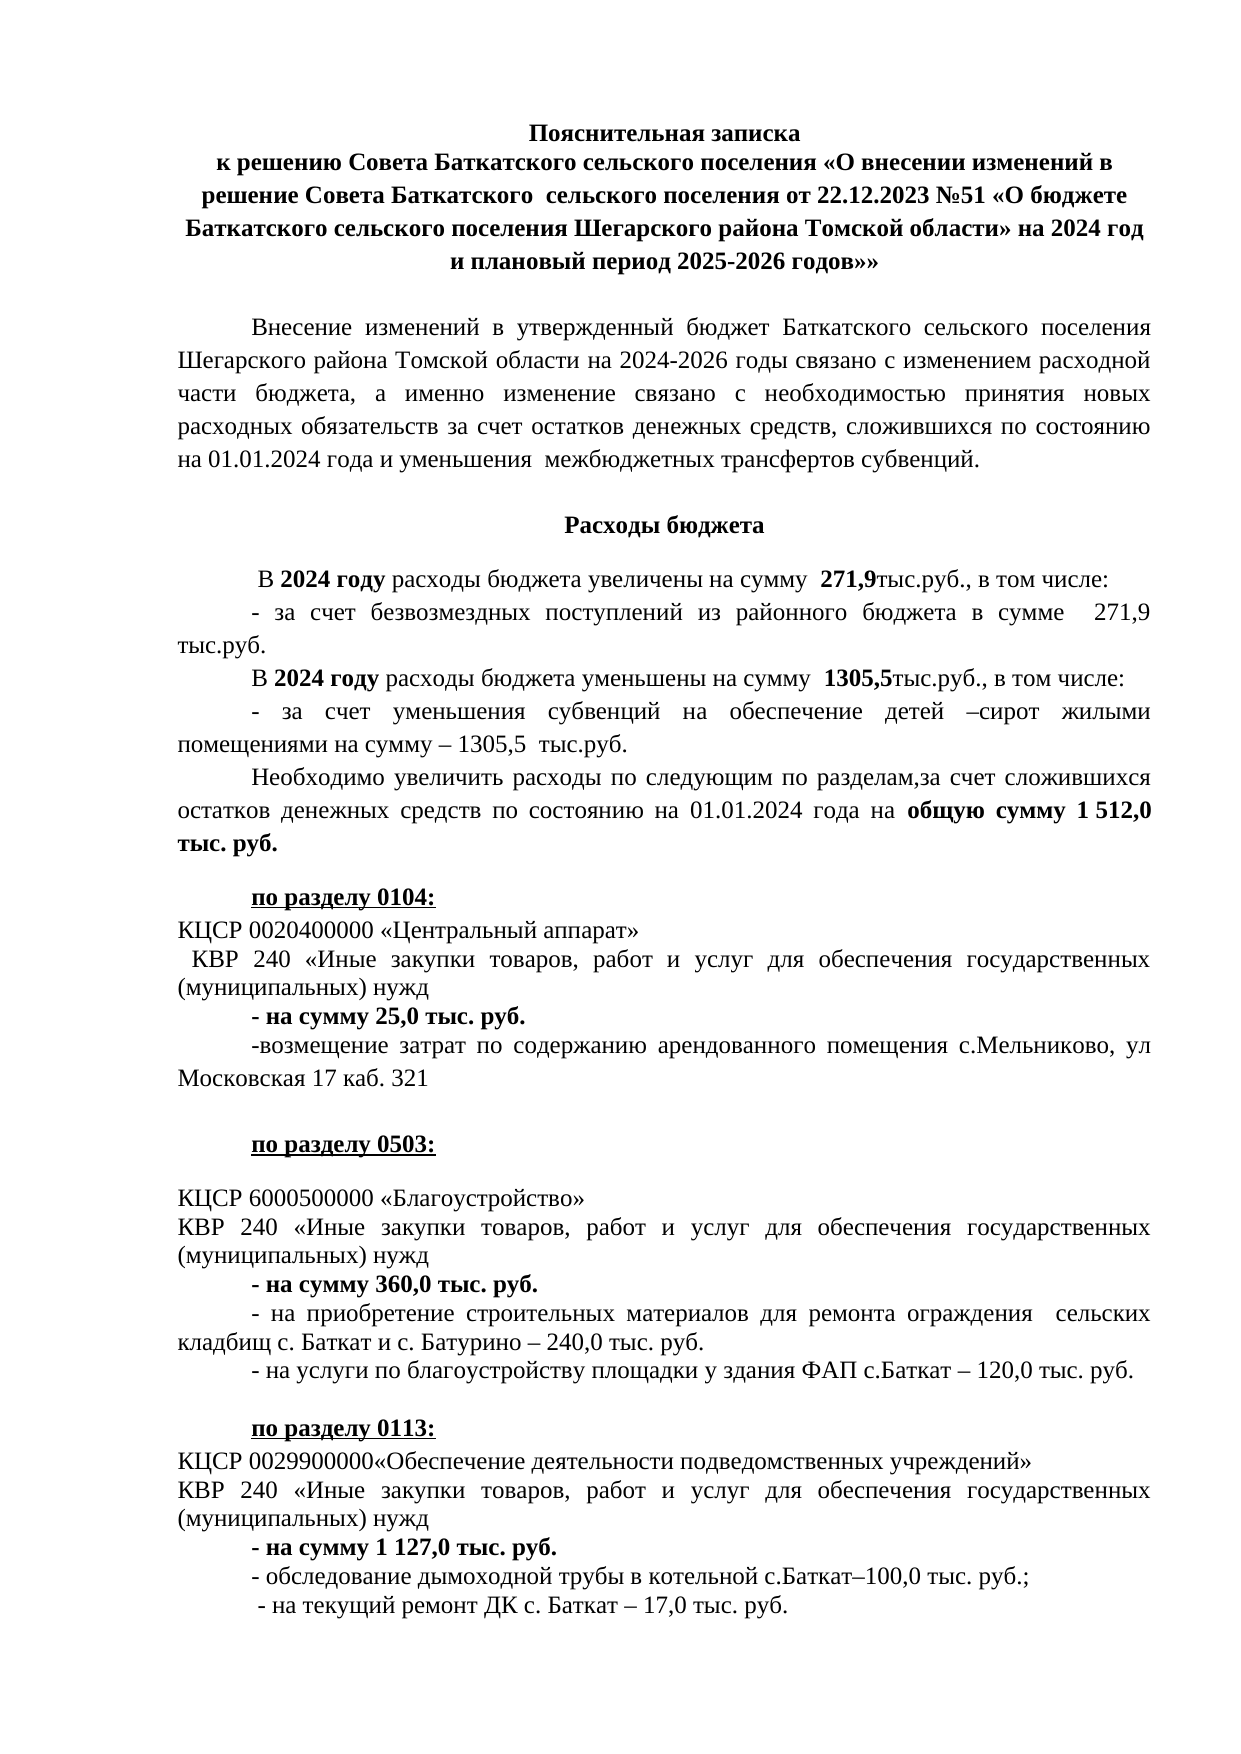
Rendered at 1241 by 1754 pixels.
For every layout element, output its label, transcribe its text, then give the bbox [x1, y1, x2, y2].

text В 2024 году расходы бюджета уменьшены на сумму 1305,5тыс.руб., в том числе: [177, 663, 1152, 692]
text -возмещение затрат по содержанию арендованного помещения с.Мельниково, ул Московская 17 каб. 321 [177, 1030, 1152, 1092]
text КВР 240 «Иные закупки товаров, работ и услуг для обеспечения государственных (муниципальных) нужд [177, 1212, 1152, 1269]
text - обследование дымоходной трубы в котельной с.Баткат–100,0 тыс. руб.; [177, 1561, 1152, 1590]
text Расходы бюджета [177, 510, 1152, 539]
text КВР 240 «Иные закупки товаров, работ и услуг для обеспечения государственных (муниципальных) нужд [177, 944, 1152, 1001]
text - на услуги по благоустройству площадки у здания ФАП с.Баткат – 120,0 тыс. руб. [177, 1355, 1152, 1384]
text - на сумму 360,0 тыс. руб. [177, 1269, 1152, 1298]
text - на приобретение строительных материалов для ремонта ограждения сельских кладбищ с. Баткат и с. Батурино – 240,0 тыс. руб. [177, 1298, 1152, 1355]
text КЦСР 0029900000«Обеспечение деятельности подведомственных учреждений» [177, 1446, 1152, 1475]
text по разделу 0104: [177, 882, 1152, 911]
text - на сумму 1 127,0 тыс. руб. [177, 1532, 1152, 1561]
text В 2024 году расходы бюджета увеличены на сумму 271,9тыс.руб., в том числе: [177, 564, 1152, 593]
subtitle Пояснительная записка [177, 118, 1152, 147]
text - за счет безвозмездных поступлений из районного бюджета в сумме 271,9 тыс.руб. [177, 597, 1152, 659]
text - на текущий ремонт ДК с. Баткат – 17,0 тыс. руб. [177, 1590, 1152, 1618]
text по разделу 0503: [177, 1129, 1152, 1158]
text к решению Совета Баткатского сельского поселения «О внесении изменений в решение Совета Баткатского сельского поселения от 22.12.2023 №51 «О бюджете Баткатского сельского поселения Шегарского района Томской области» на 2024 год и плановый период 2025-2026 годов»» [177, 147, 1152, 275]
text - за счет уменьшения субвенций на обеспечение детей –сирот жилыми помещениями на сумму – 1305,5 тыс.руб. [177, 696, 1152, 758]
text КЦСР 6000500000 «Благоустройство» [177, 1183, 1152, 1212]
text КЦСР 0020400000 «Центральный аппарат» [177, 915, 1152, 944]
text Внесение изменений в утвержденный бюджет Баткатского сельского поселения Шегарского района Томской области на 2024-2026 годы связано с изменением расходной части бюджета, а именно изменение связано с необходимостью принятия новых расходных обязательств за счет остатков денежных средств, сложившихся по состоянию на 01.01.2024 года и уменьшения межбюджетных трансфертов субвенций. [177, 312, 1152, 473]
text - на сумму 25,0 тыс. руб. [177, 1001, 1152, 1030]
text КВР 240 «Иные закупки товаров, работ и услуг для обеспечения государственных (муниципальных) нужд [177, 1475, 1152, 1532]
text по разделу 0113: [177, 1413, 1152, 1442]
text Необходимо увеличить расходы по следующим по разделам,за счет сложившихся остатков денежных средств по состоянию на 01.01.2024 года на общую сумму 1 512,0 тыс. руб. [177, 762, 1152, 857]
